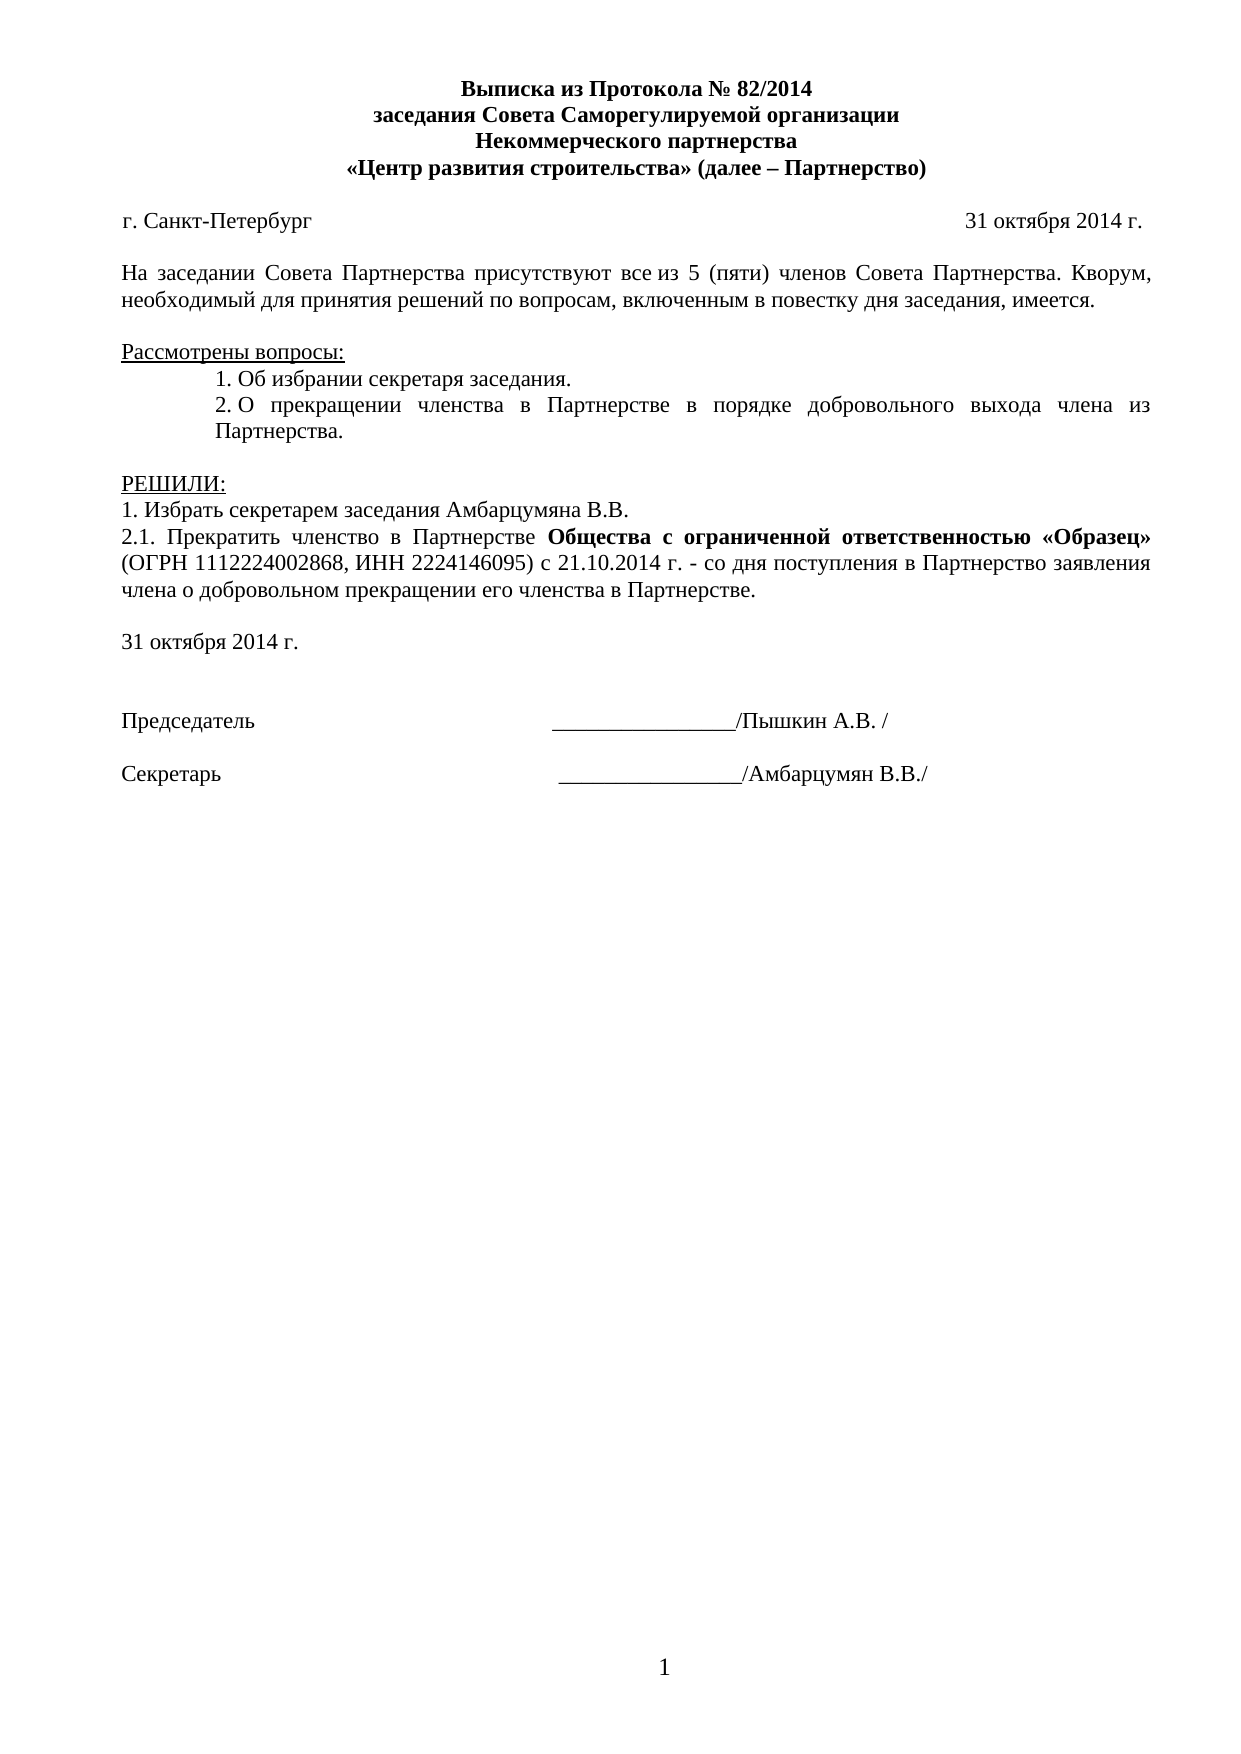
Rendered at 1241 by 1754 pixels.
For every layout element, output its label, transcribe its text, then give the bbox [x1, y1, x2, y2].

text Председатель ________________/Пышкин А.В. / [121, 707, 1152, 734]
text Выписка из Протокола № 82/2014 [121, 75, 1152, 101]
table_header г. Санкт-Петербург [111, 207, 632, 233]
text 2. О прекращении членства в Партнерстве в порядке добровольного выхода члена из Партнерства. [215, 391, 1152, 444]
table_header 31 октября 2014 г. [633, 207, 1154, 233]
text «Центр развития строительства» (далее – Партнерство) [121, 154, 1152, 180]
text Некоммерческого партнерства [121, 128, 1152, 154]
text 31 октября 2014 г. [121, 628, 1152, 655]
text На заседании Совета Партнерства присутствуют все из 5 (пяти) членов Совета Партнерства. Кворум, необходимый для принятия решений по вопросам, включенным в повестку дня заседания, имеется. [121, 259, 1152, 312]
text 1. Об избрании секретаря заседания. [215, 365, 1152, 391]
text 2.1. Прекратить членство в Партнерстве Общества с ограниченной ответственностью «Образец» (ОГРН 1112224002868, ИНН 2224146095) с 21.10.2014 г. - со дня поступления в Партнерство заявления члена о добровольном прекращении его членства в Партнерстве. [121, 523, 1152, 602]
text заседания Совета Саморегулируемой организации [121, 101, 1152, 128]
text Рассмотрены вопросы: [121, 338, 1152, 365]
text Секретарь ________________/Амбарцумян В.В./ [121, 760, 1152, 786]
text РЕШИЛИ: [121, 470, 1152, 497]
text 1. Избрать секретарем заседания Амбарцумяна В.В. [121, 497, 1152, 523]
